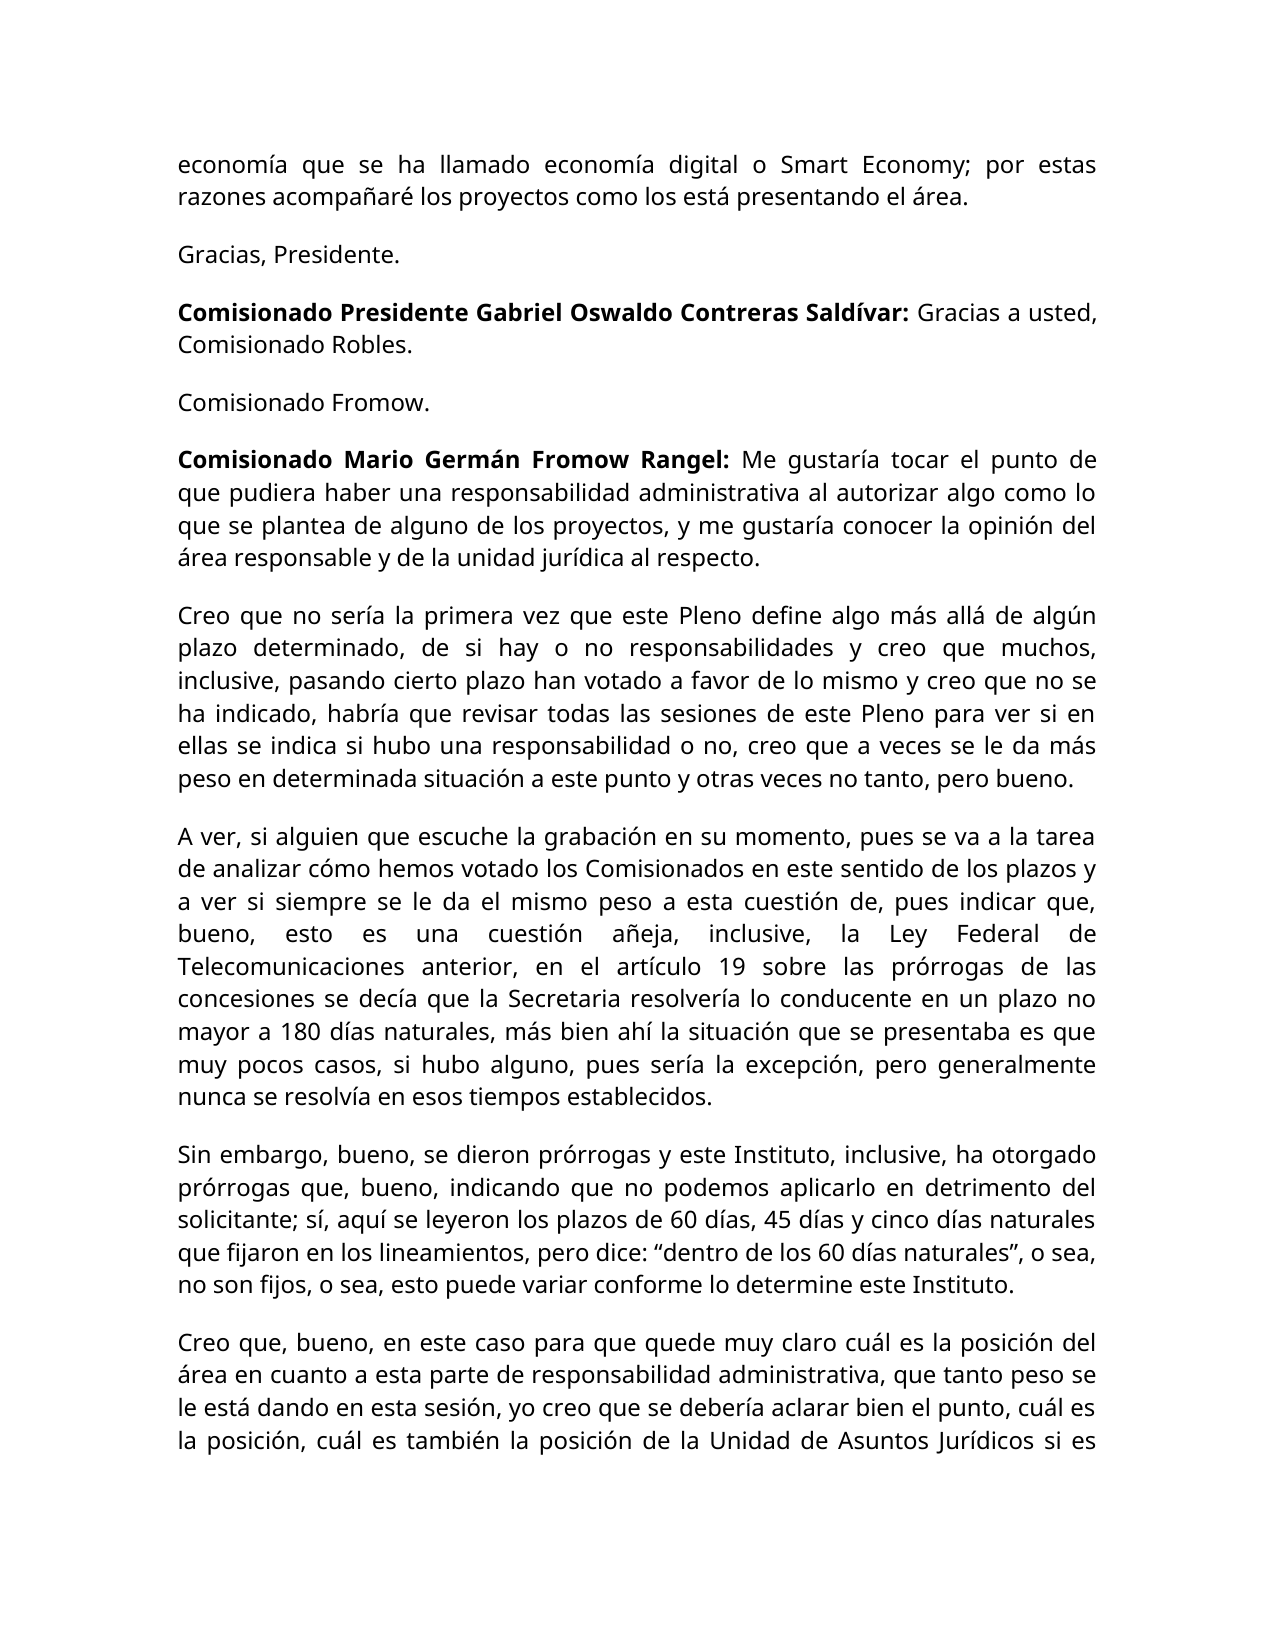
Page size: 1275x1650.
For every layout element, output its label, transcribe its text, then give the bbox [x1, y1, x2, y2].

text Comisionado Fromow. [177, 386, 1098, 418]
text A ver, si alguien que escuche la grabación en su momento, pues se va a la tarea de analizar cómo hemos votado los Comisionados en este sentido de los plazos y a ver si siempre se le da el mismo peso a esta cuestión de, pues indicar que, bueno, esto es una cuestión añeja, inclusive, la Ley Federal de Telecomunicaciones anterior, en el artículo 19 sobre las prórrogas de las concesiones se decía que la Secretaria resolvería lo conducente en un plazo no mayor a 180 días naturales, más bien ahí la situación que se presentaba es que muy pocos casos, si hubo alguno, pues sería la excepción, pero generalmente nunca se resolvía en esos tiempos establecidos. [177, 819, 1098, 1113]
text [177, 1326, 1098, 1456]
text Creo que no sería la primera vez que este Pleno define algo más allá de algún plazo determinado, de si hay o no responsabilidades y creo que muchos, inclusive, pasando cierto plazo han votado a favor de lo mismo y creo que no se ha indicado, habría que revisar todas las sesiones de este Pleno para ver si en ellas se indica si hubo una responsabilidad o no, creo que a veces se le da más peso en determinada situación a este punto y otras veces no tanto, pero bueno. [177, 599, 1098, 794]
text Comisionado Presidente Gabriel Oswaldo Contreras Saldívar: Gracias a usted, Comisionado Robles. [177, 295, 1098, 361]
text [177, 148, 1098, 213]
text Comisionado Mario Germán Fromow Rangel: Me gustaría tocar el punto de que pudiera haber una responsabilidad administrativa al autorizar algo como lo que se plantea de alguno de los proyectos, y me gustaría conocer la opinión del área responsable y de la unidad jurídica al respecto. [177, 443, 1098, 574]
text Sin embargo, bueno, se dieron prórrogas y este Instituto, inclusive, ha otorgado prórrogas que, bueno, indicando que no podemos aplicarlo en detrimento del solicitante; sí, aquí se leyeron los plazos de 60 días, 45 días y cinco días naturales que fijaron en los lineamientos, pero dice: “dentro de los 60 días naturales”, o sea, no son fijos, o sea, esto puede variar conforme lo determine este Instituto. [177, 1138, 1098, 1301]
text Gracias, Presidente. [177, 238, 1098, 270]
